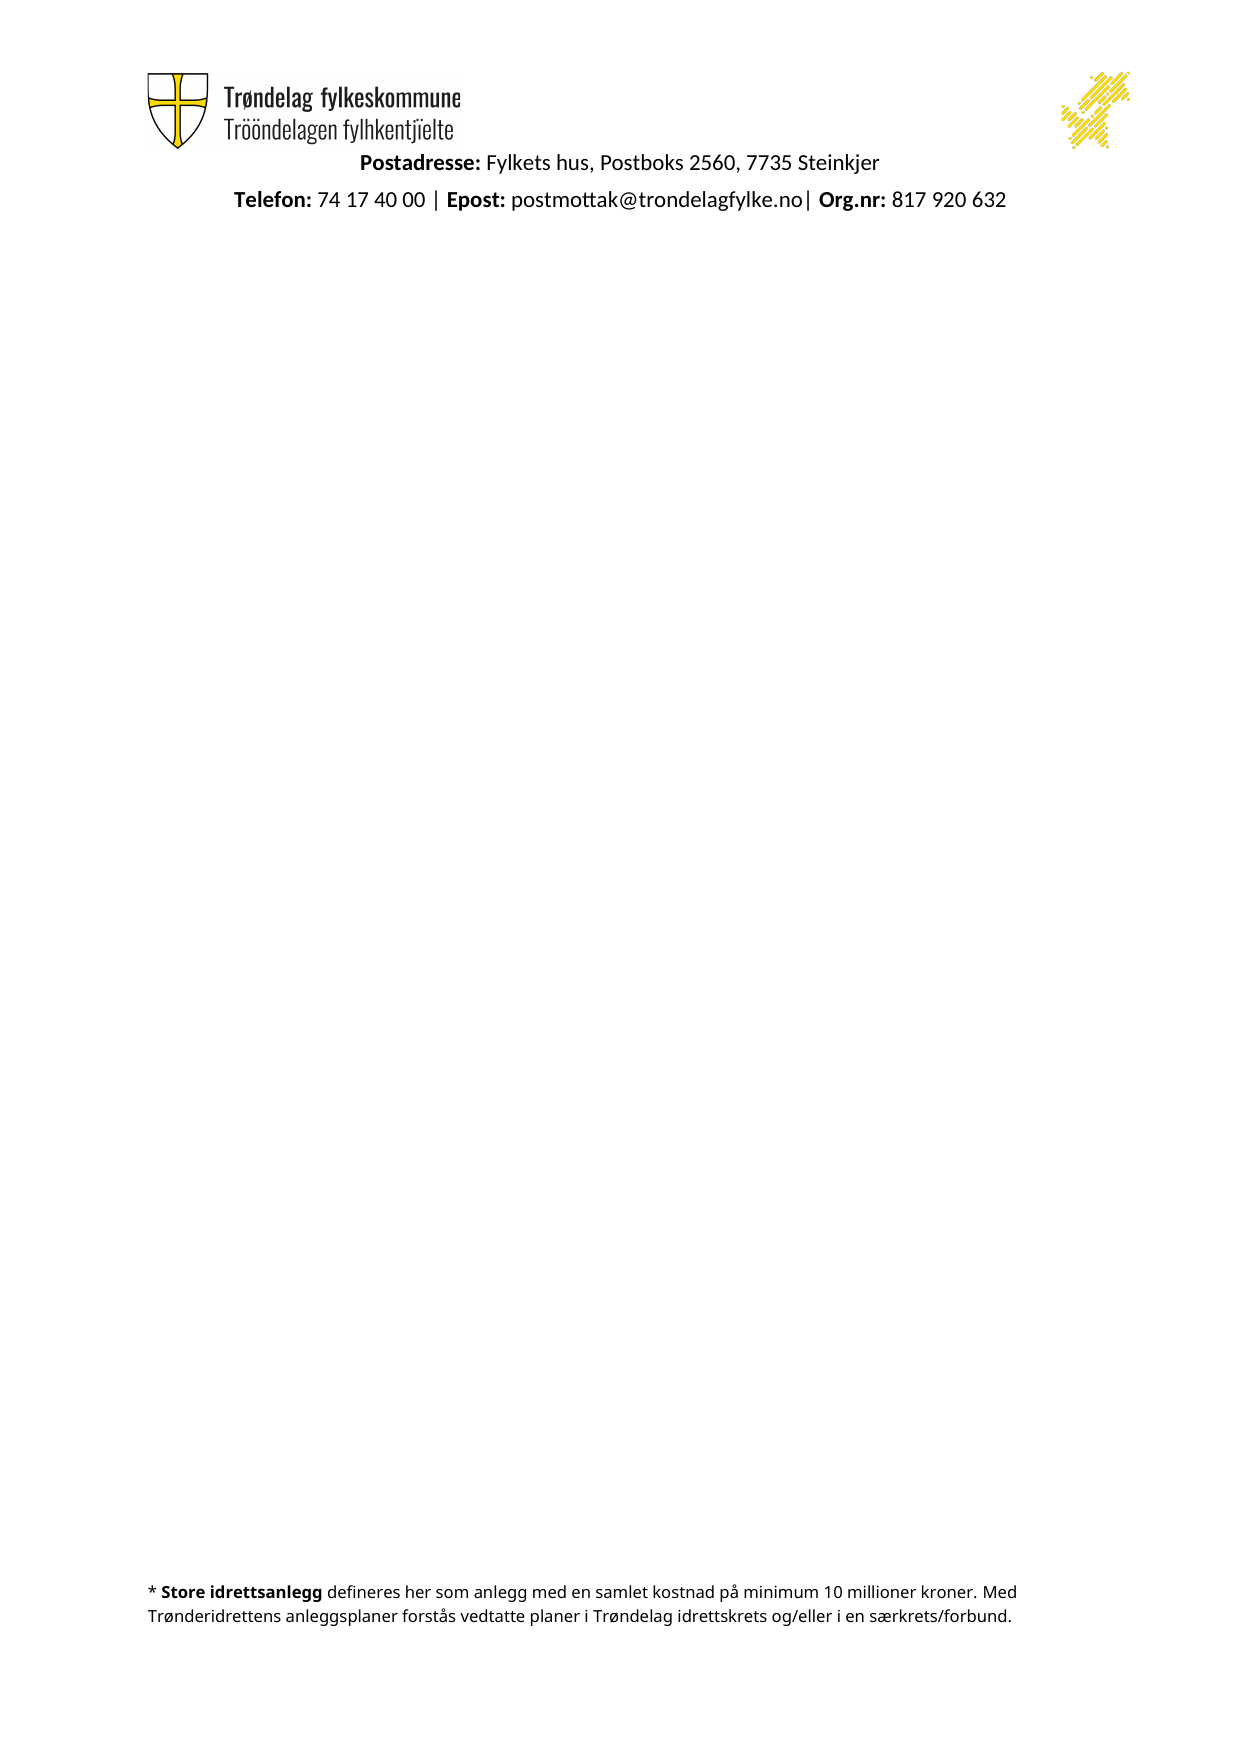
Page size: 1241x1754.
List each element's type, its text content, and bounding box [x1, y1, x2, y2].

text Telefon: 74 17 40 00 | Epost: postmottak@trondelagfylke.no| Org.nr: 817 920 632 [148, 185, 1093, 213]
picture [1061, 4, 1241, 149]
text Postadresse: Fylkets hus, Postboks 2560, 7735 Steinkjer [148, 148, 1093, 176]
picture [147, 73, 461, 149]
